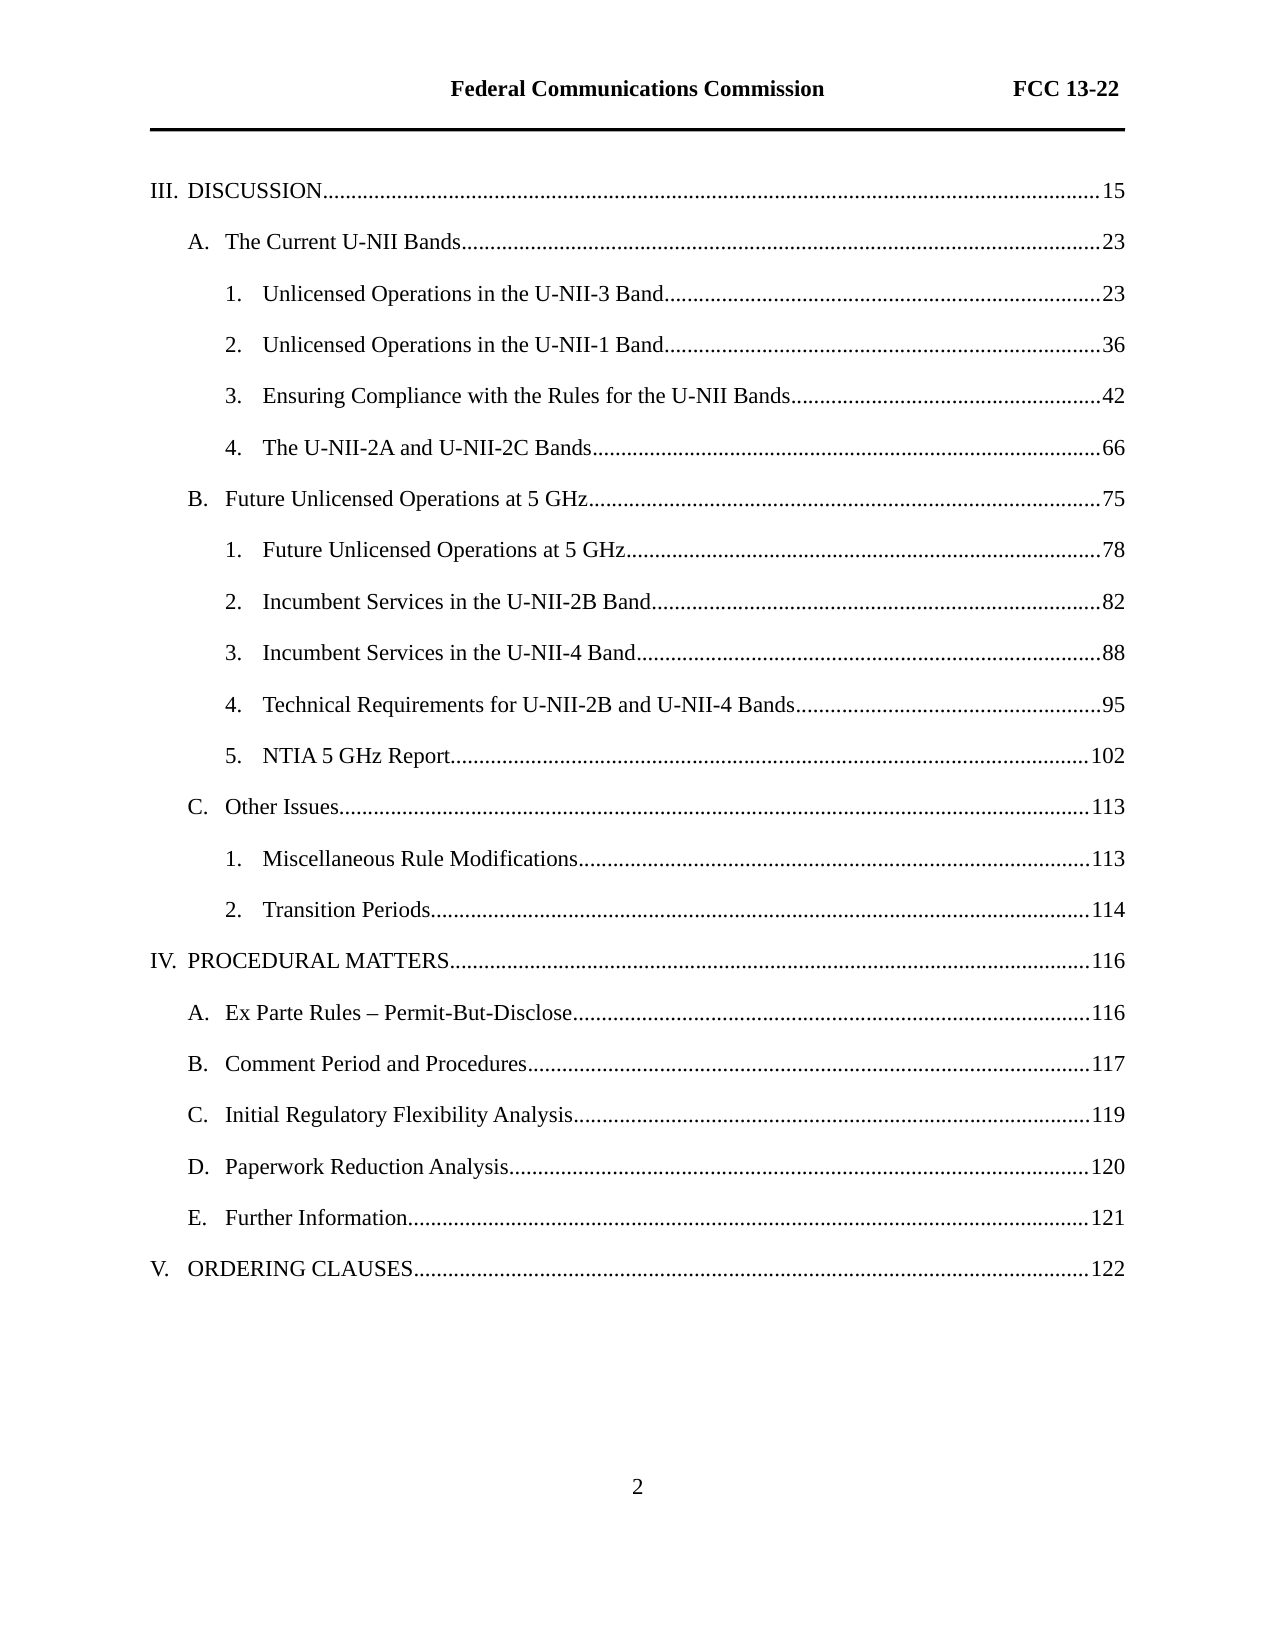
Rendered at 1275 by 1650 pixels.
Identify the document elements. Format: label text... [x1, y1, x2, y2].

text E. Further Information 121 [187, 1204, 1050, 1231]
text 5. NTIA 5 GHz Report 102 [225, 742, 1050, 768]
text 4. Technical Requirements for U-NII-2B and U-NII-4 Bands 95 [225, 691, 1050, 717]
text 1. Unlicensed Operations in the U-NII-3 Band 23 [225, 280, 1050, 306]
text 4. The U-NII-2A and U-NII-2C Bands 66 [225, 434, 1050, 460]
text 3. Incumbent Services in the U-NII-4 Band 88 [225, 639, 1050, 666]
text C. Initial Regulatory Flexibility Analysis 119 [187, 1101, 1050, 1128]
text 1. Miscellaneous Rule Modifications 113 [225, 845, 1050, 871]
text A. Ex Parte Rules – Permit-But-Disclose 116 [187, 999, 1050, 1025]
text A. The Current U-NII Bands 23 [187, 228, 1050, 255]
text III. discussion 15 [150, 177, 1050, 203]
text IV. procedural matters 116 [150, 947, 1050, 974]
text B. Comment Period and Procedures 117 [187, 1050, 1050, 1076]
text 2. Unlicensed Operations in the U-NII-1 Band 36 [225, 331, 1050, 357]
text V. ordering clauses 122 [150, 1256, 1050, 1282]
text C. Other Issues 113 [187, 793, 1050, 820]
text 2. Transition Periods 114 [225, 896, 1050, 922]
text B. Future Unlicensed Operations at 5 GHz 75 [187, 485, 1050, 512]
text 2. Incumbent Services in the U-NII-2B Band 82 [225, 588, 1050, 614]
text 1. Future Unlicensed Operations at 5 GHz 78 [225, 537, 1050, 563]
text 3. Ensuring Compliance with the Rules for the U-NII Bands 42 [225, 382, 1050, 409]
text D. Paperwork Reduction Analysis 120 [187, 1153, 1050, 1179]
